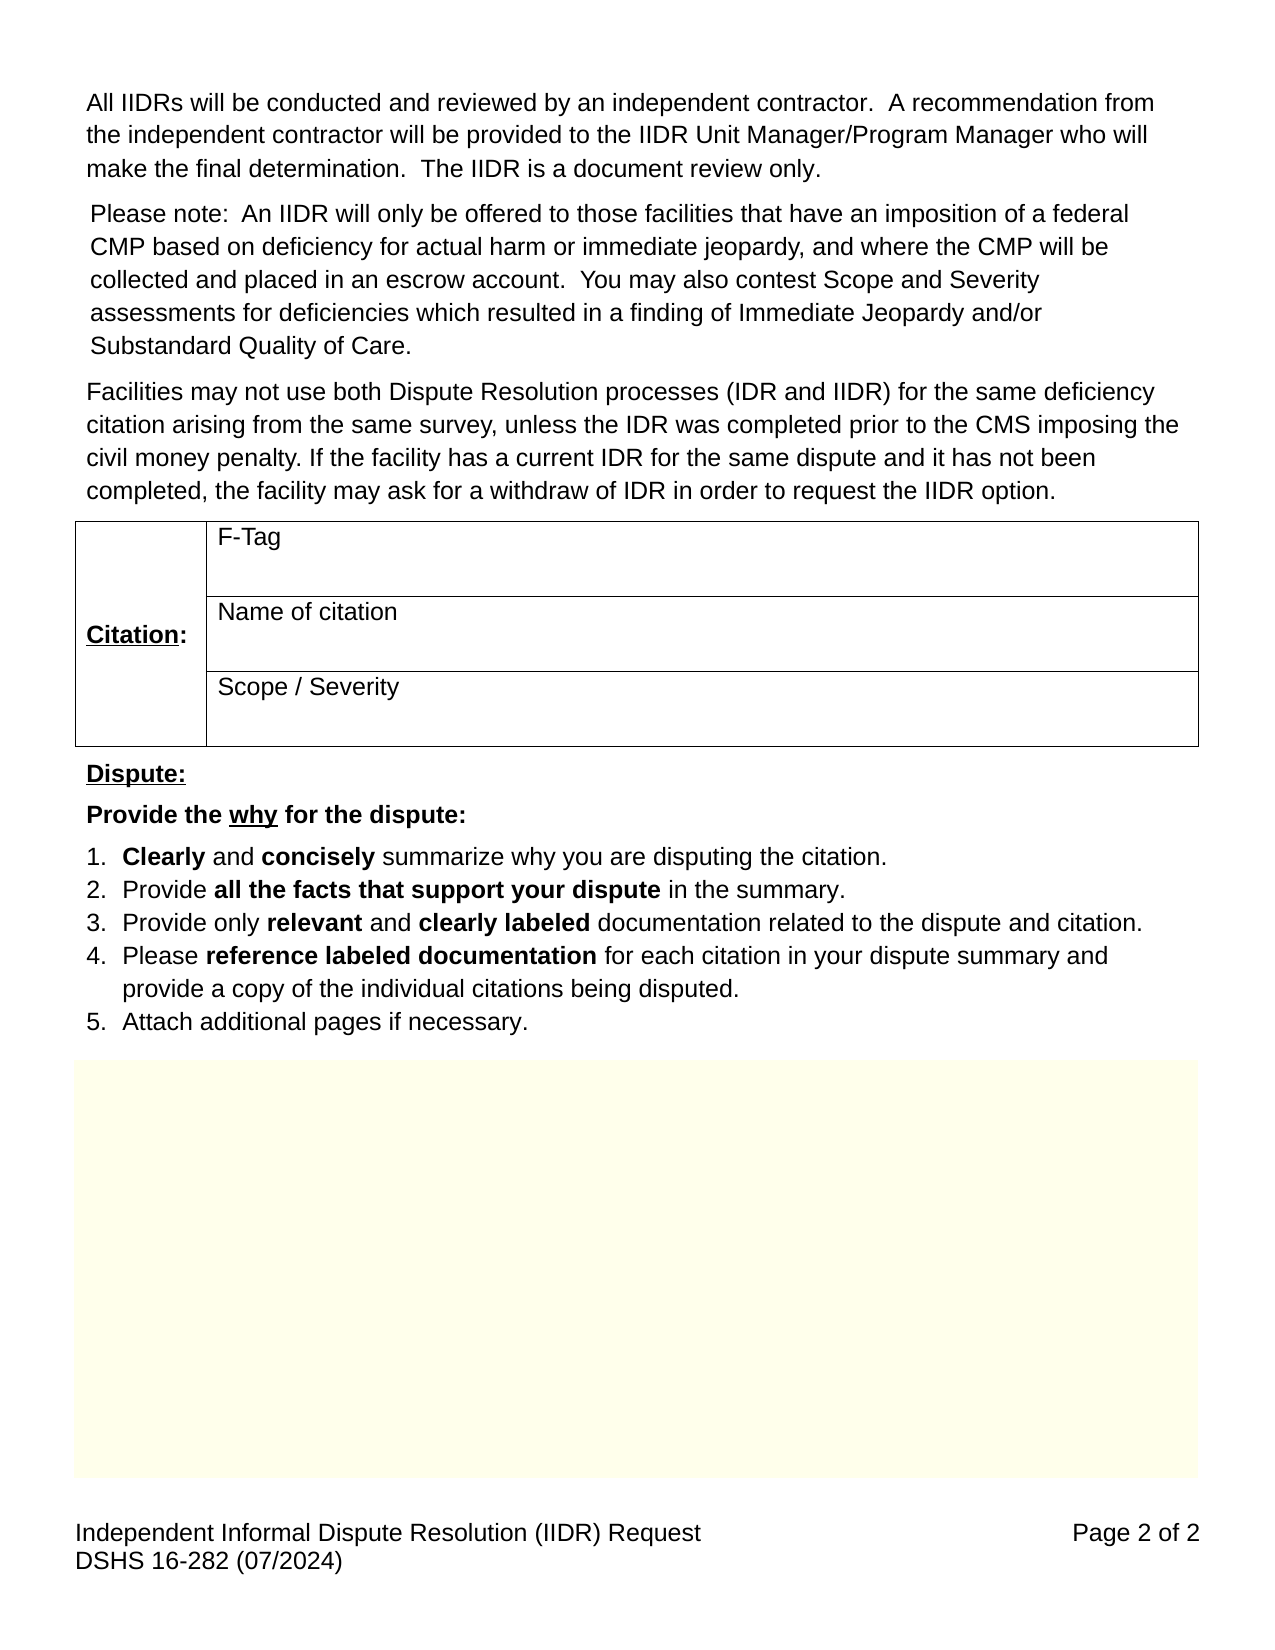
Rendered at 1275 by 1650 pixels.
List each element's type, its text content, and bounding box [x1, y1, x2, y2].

table_cell F-Tag [207, 522, 1198, 596]
table_cell Dispute: Provide the why for the dispute: Clearly and concisely summarize why you are disputing the citation. Provide all the facts that support your dispute in the summary. Provide only relevant and clearly labeled documentation related to the dispute and citation. Please reference labeled documentation for each citation in your dispute summary and provide a copy of the individual citations being disputed. Attach additional pages if necessary. [75, 747, 1199, 1057]
table_header [74, 1060, 1198, 1478]
table_header All IIDRs will be conducted and reviewed by an independent contractor. A recommendation from the independent contractor will be provided to the IIDR Unit Manager/Program Manager who will make the final determination. The IIDR is a document review only. Please note: An IIDR will only be offered to those facilities that have an imposition of a federal CMP based on deficiency for actual harm or immediate jeopardy, and where the CMP will be collected and placed in an escrow account. You may also contest Scope and Severity assessments for deficiencies which resulted in a finding of Immediate Jeopardy and/or Substandard Quality of Care. Facilities may not use both Dispute Resolution processes (IDR and IIDR) for the same deficiency citation arising from the same survey, unless the IDR was completed prior to the CMS imposing the civil money penalty. If the facility has a current IDR for the same dispute and it has not been completed, the facility may ask for a withdraw of IDR in order to request the IIDR option. [75, 75, 1199, 521]
table_cell Name of citation [207, 597, 1198, 671]
table_cell Citation: [76, 522, 206, 746]
table_cell Scope / Severity [207, 672, 1198, 746]
